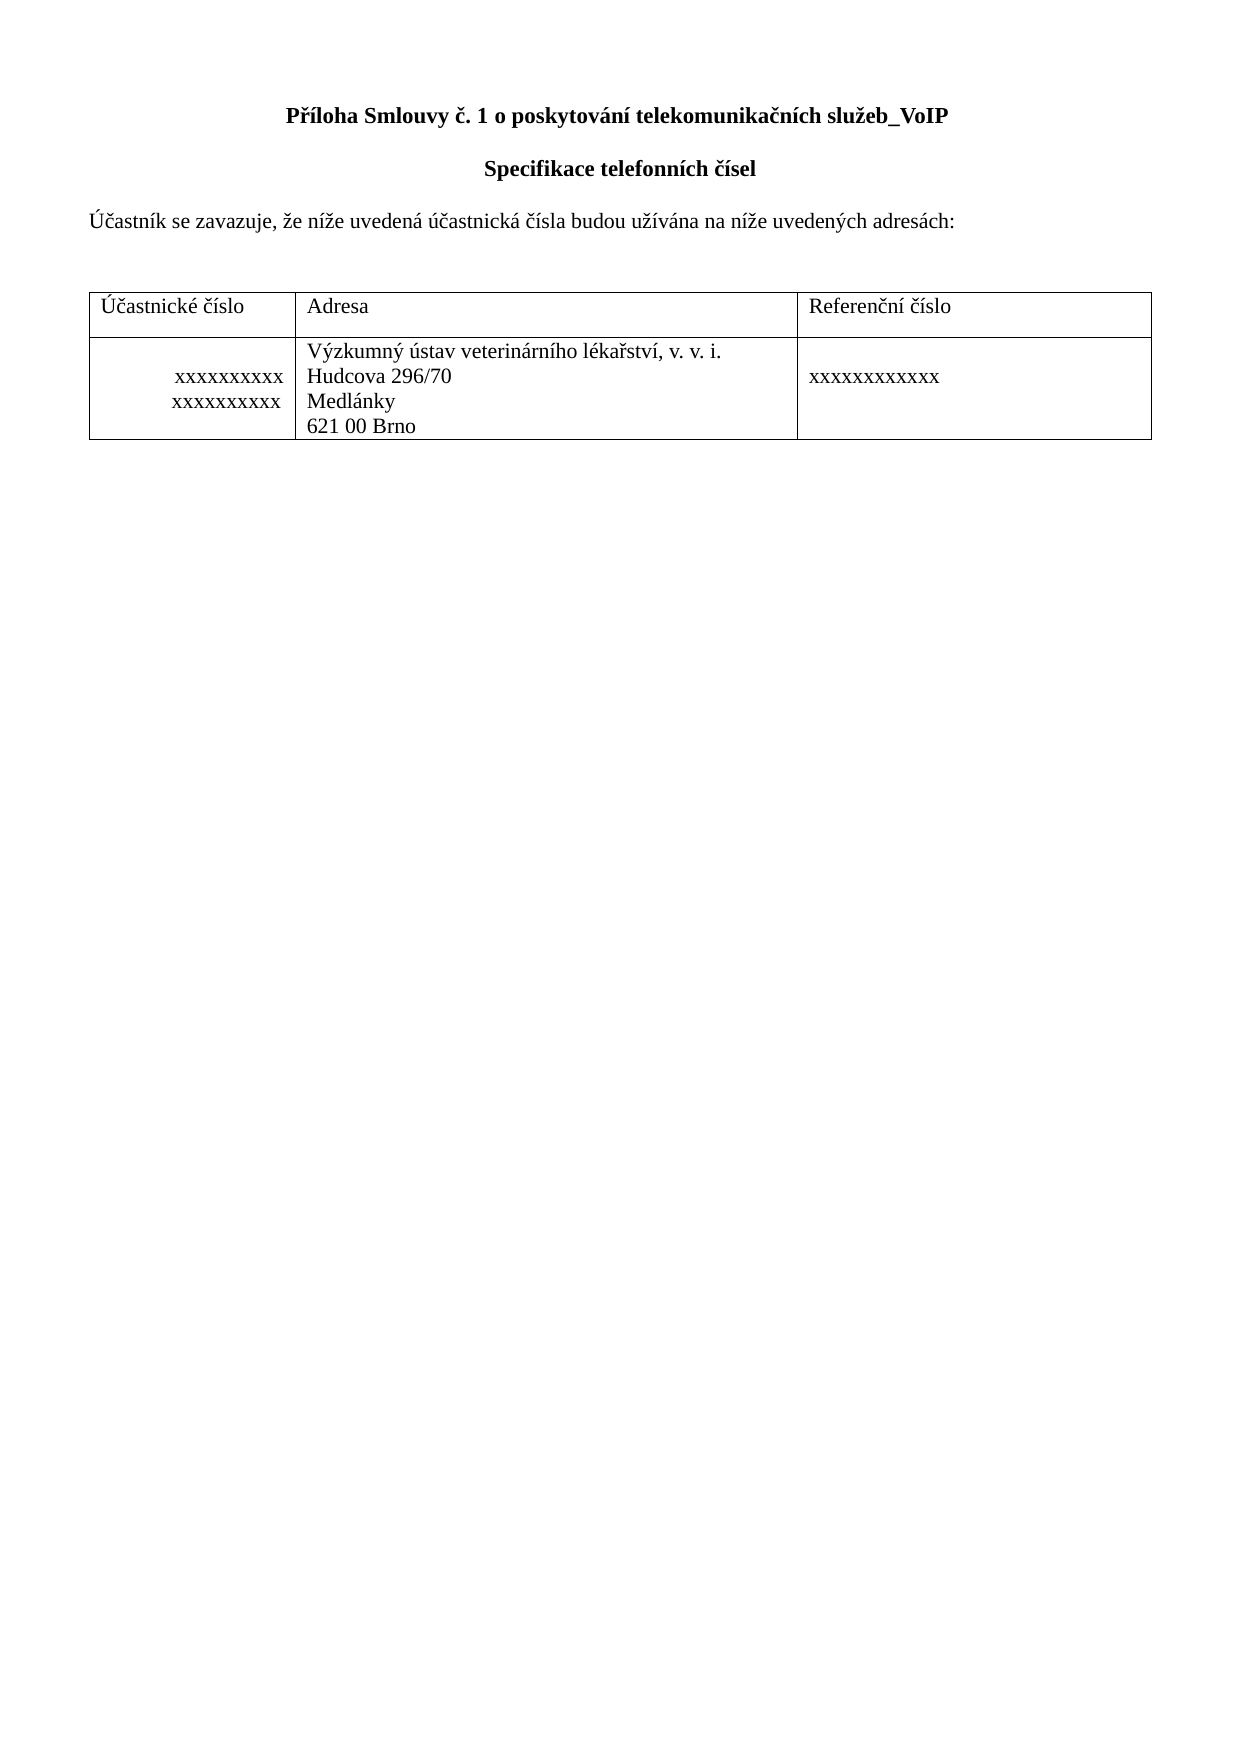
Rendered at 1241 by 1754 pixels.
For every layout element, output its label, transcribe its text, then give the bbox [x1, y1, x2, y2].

table_cell xxxxxxxxxxxx [798, 338, 1151, 439]
table_header Účastnické číslo [90, 293, 295, 337]
text Příloha Smlouvy č. 1 o poskytování telekomunikačních služeb_VoIP Specifikace telefonních čísel [89, 102, 1152, 181]
table_header Referenční číslo [798, 293, 1151, 337]
table_header Adresa [296, 293, 797, 337]
table_cell xxxxxxxxxx xxxxxxxxxx [90, 338, 295, 439]
text Účastník se zavazuje, že níže uvedená účastnická čísla budou užívána na níže uvedených adresách: [89, 208, 1152, 233]
table_cell Výzkumný ústav veterinárního lékařství, v. v. i. Hudcova 296/70 Medlánky 621 00 Brno [296, 338, 797, 439]
